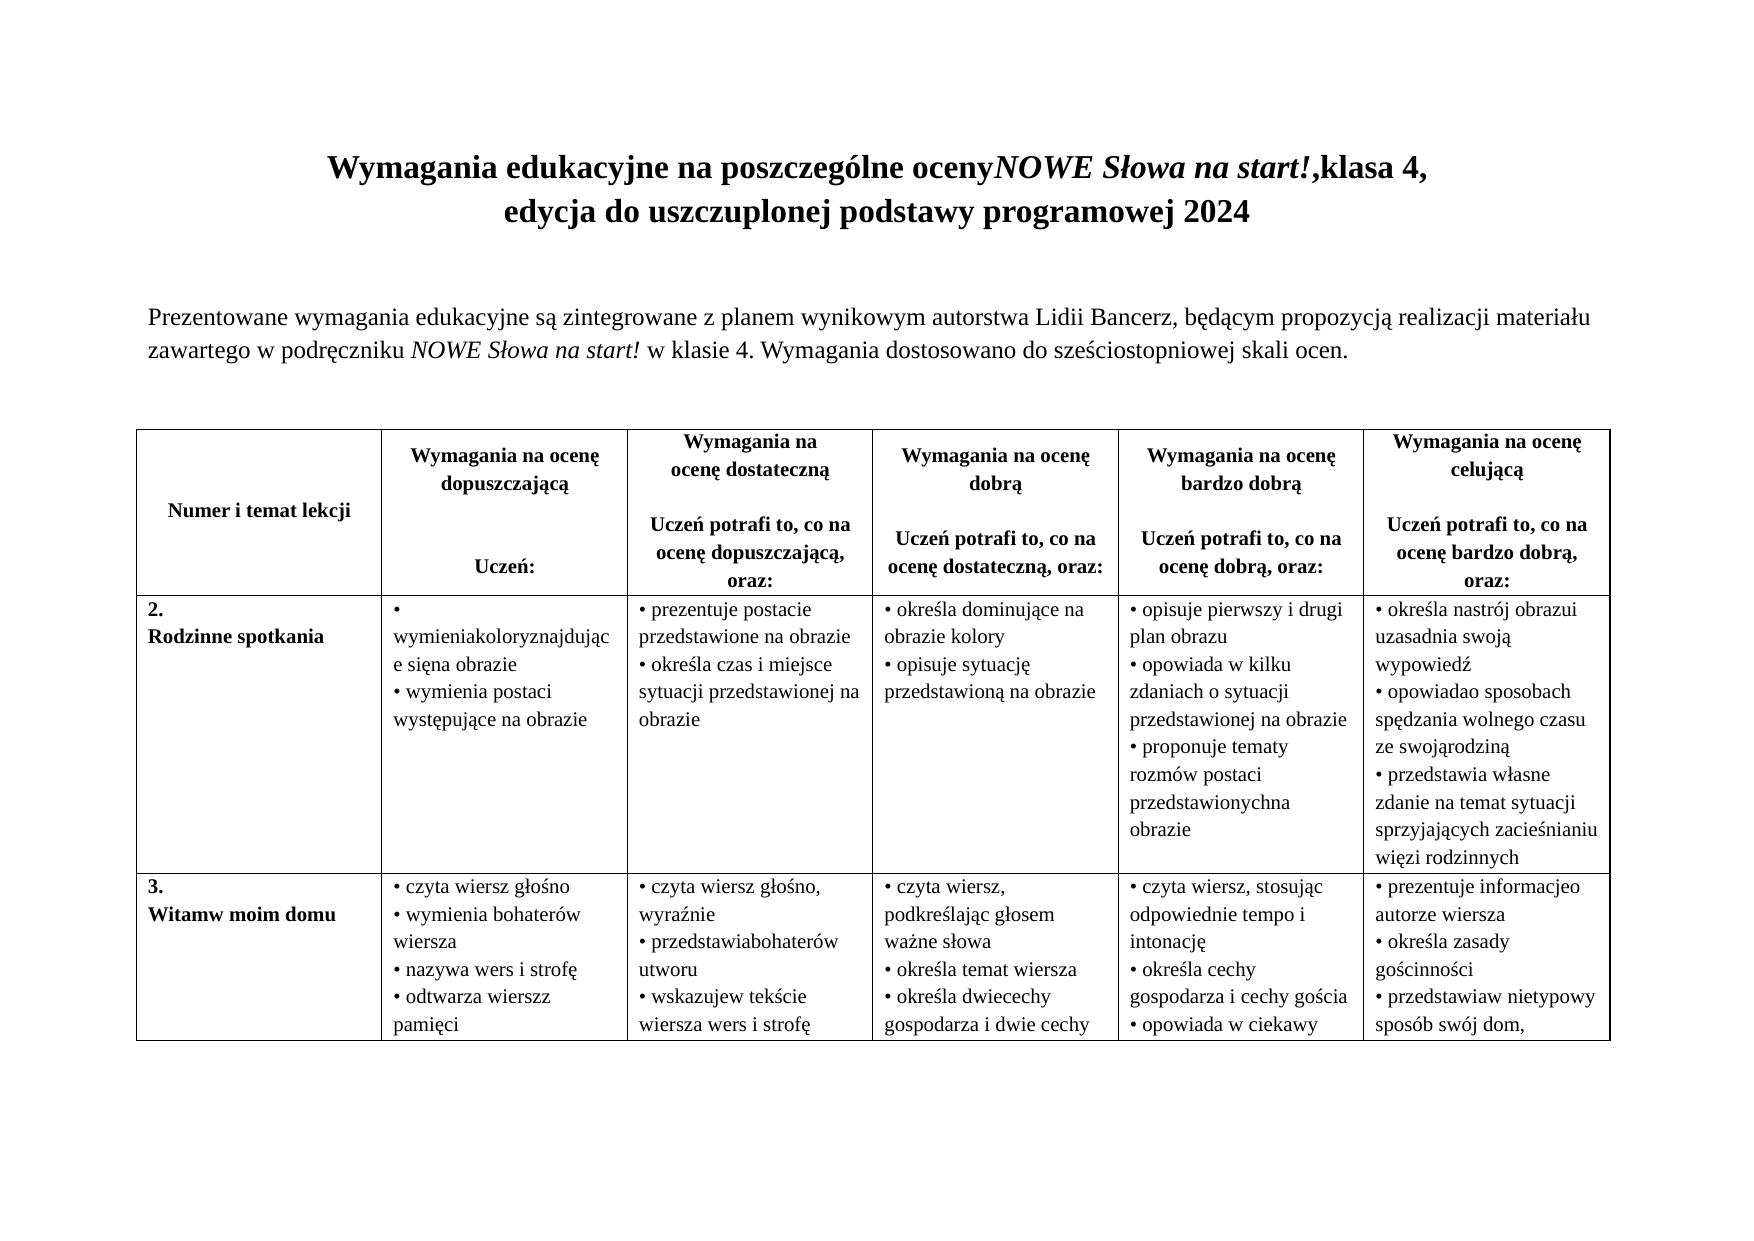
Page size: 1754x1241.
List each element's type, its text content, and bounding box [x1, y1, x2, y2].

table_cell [1119, 874, 1363, 1040]
text Prezentowane wymagania edukacyjne są zintegrowane z planem wynikowym autorstwa Lidii Bancerz, będącym propozycją realizacji materiału zawartego w podręczniku NOWE Słowa na start! w klasie 4. Wymagania dostosowano do sześciostopniowej skali ocen. [148, 302, 1606, 363]
table_header Wymagania na ocenę bardzo dobrą Uczeń potrafi to, co na ocenę dobrą, oraz: [1119, 430, 1363, 595]
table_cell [873, 874, 1118, 1040]
table_cell • określa dominujące na obrazie kolory • opisuje sytuację przedstawioną na obrazie [873, 596, 1118, 873]
text edycja do uszczuplonej podstawy programowej 2024 [148, 192, 1606, 230]
table_cell 3. Witamw moim domu [137, 874, 381, 1040]
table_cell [1364, 874, 1609, 1040]
table_header Wymagania na ocenę dobrą Uczeń potrafi to, co na ocenę dostateczną, oraz: [873, 430, 1118, 595]
table_cell • prezentuje postacie przedstawione na obrazie • określa czas i miejsce sytuacji przedstawionej na obrazie [628, 596, 872, 873]
table_cell • określa nastrój obrazui uzasadnia swoją wypowiedź • opowiadao sposobach spędzania wolnego czasu ze swojąrodziną • przedstawia własne zdanie na temat sytuacji sprzyjających zacieśnianiu więzi rodzinnych [1364, 596, 1609, 873]
table_header Wymagania na ocenę dopuszczającą Uczeń: [382, 430, 627, 595]
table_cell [628, 874, 872, 1040]
table_header Wymagania na ocenę celującą Uczeń potrafi to, co na ocenę bardzo dobrą, oraz: [1364, 430, 1609, 595]
table_cell • wymieniakoloryznajdujące sięna obrazie • wymienia postaci występujące na obrazie [382, 596, 627, 873]
table_cell 2. Rodzinne spotkania [137, 596, 381, 873]
table_cell • opisuje pierwszy i drugi plan obrazu • opowiada w kilku zdaniach o sytuacji przedstawionej na obrazie • proponuje tematy rozmów postaci przedstawionychna obrazie [1119, 596, 1363, 873]
table_header Wymagania na ocenę dostateczną Uczeń potrafi to, co na ocenę dopuszczającą, oraz: [628, 430, 872, 595]
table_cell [382, 874, 627, 1040]
text Wymagania edukacyjne na poszczególne ocenyNOWE Słowa na start!,klasa 4, [148, 148, 1606, 186]
table_header Numer i temat lekcji [137, 430, 381, 595]
